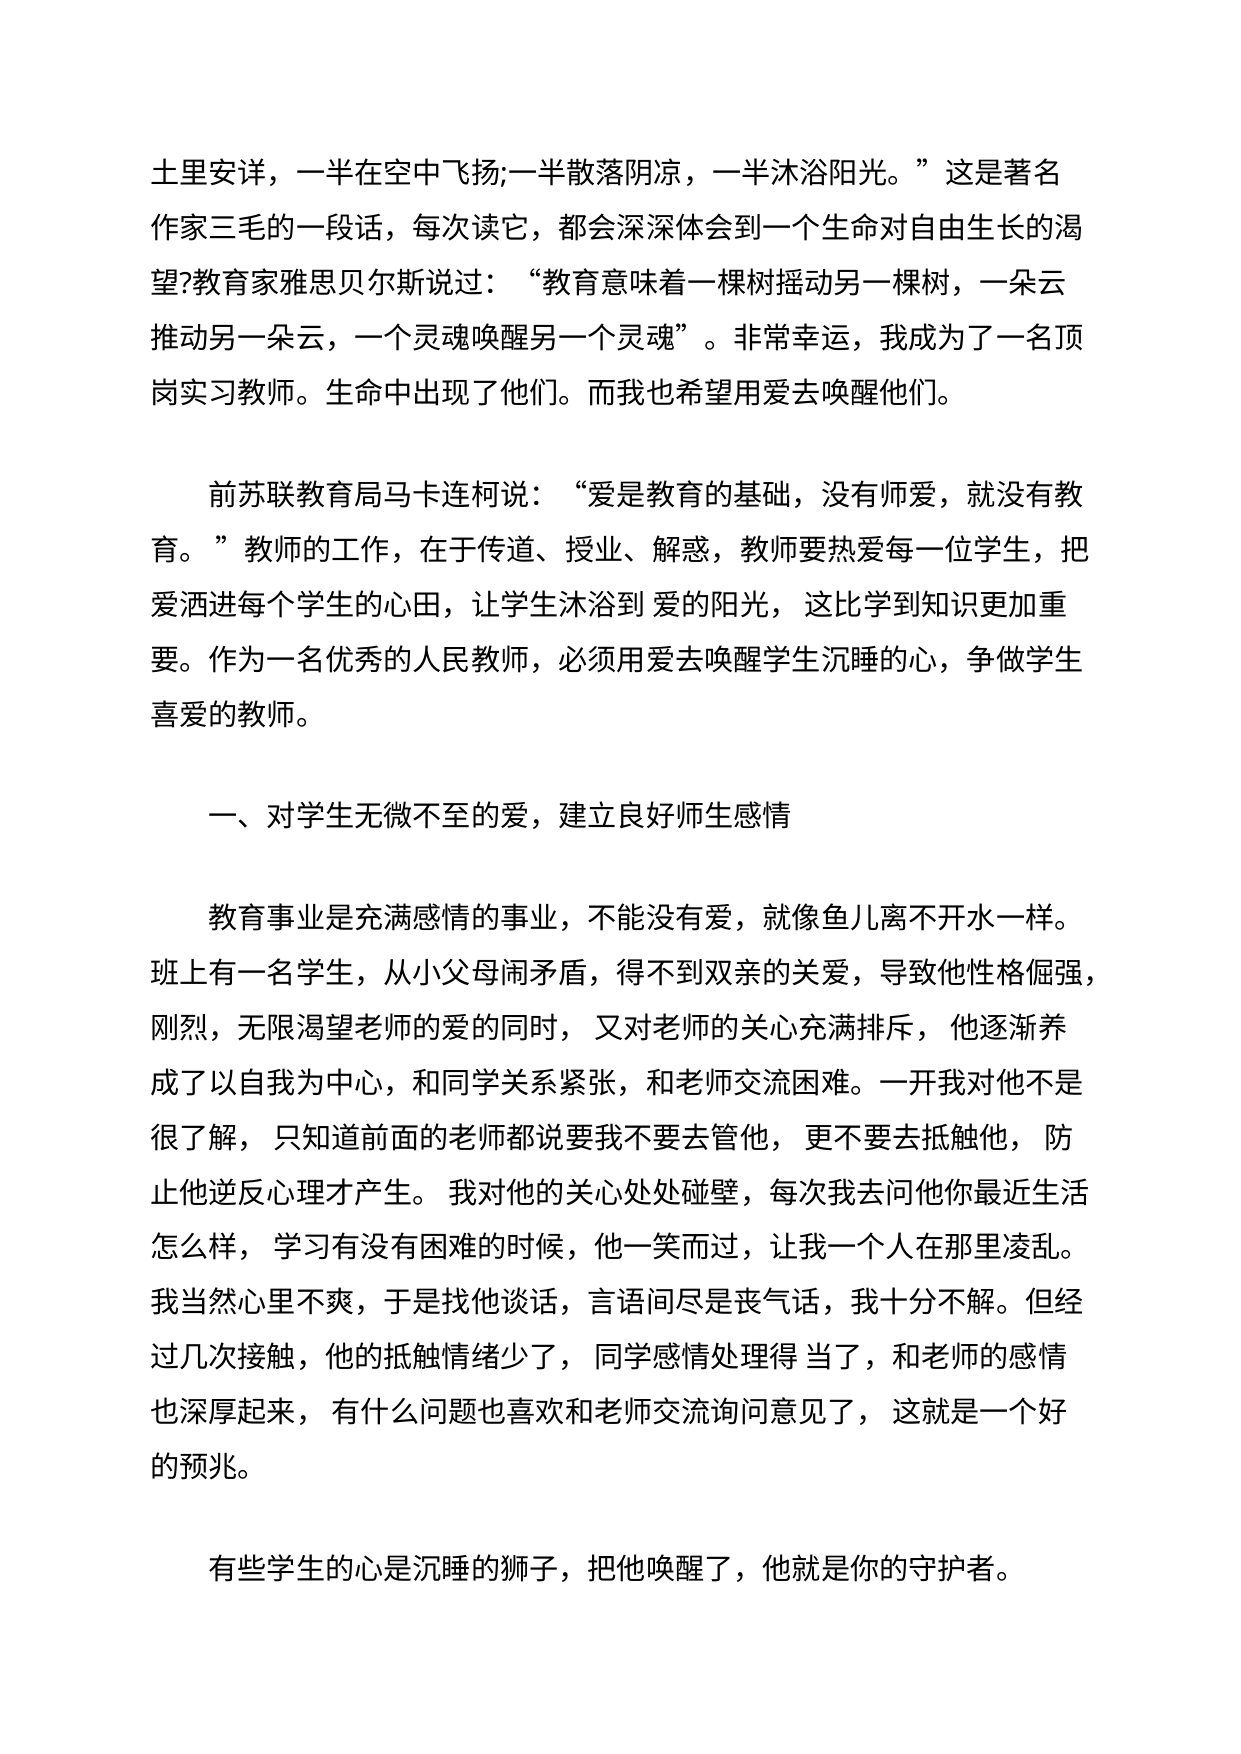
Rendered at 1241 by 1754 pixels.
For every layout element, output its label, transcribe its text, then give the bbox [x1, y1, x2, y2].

text 一、对学生无微不至的爱，建立良好师生感情 [150, 793, 1090, 835]
text 有些学生的心是沉睡的狮子，把他唤醒了，他就是你的守护者。 [150, 1545, 1090, 1588]
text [150, 150, 1090, 412]
text 前苏联教育局马卡连柯说：“爱是教育的基础，没有师爱，就没有教育。 ”教师的工作，在于传道、授业、解惑，教师要热爱每一位学生，把爱洒进每个学生的心田，让学生沐浴到 爱的阳光， 这比学到知识更加重要。作为一名优秀的人民教师，必须用爱去唤醒学生沉睡的心，争做学生喜爱的教师。 [150, 472, 1090, 733]
text 教育事业是充满感情的事业，不能没有爱，就像鱼儿离不开水一样。班上有一名学生，从小父母闹矛盾，得不到双亲的关爱，导致他性格倔强，刚烈，无限渴望老师的爱的同时， 又对老师的关心充满排斥， 他逐渐养成了以自我为中心，和同学关系紧张，和老师交流困难。一开我对他不是很了解， 只知道前面的老师都说要我不要去管他， 更不要去抵触他， 防 止他逆反心理才产生。 我对他的关心处处碰壁，每次我去问他你最近生活怎么样， 学习有没有困难的时候，他一笑而过，让我一个人在那里凌乱。我当然心里不爽，于是找他谈话，言语间尽是丧气话，我十分不解。但经过几次接触，他的抵触情绪少了， 同学感情处理得 当了，和老师的感情也深厚起来， 有什么问题也喜欢和老师交流询问意见了， 这就是一个好的预兆。 [150, 895, 1090, 1486]
